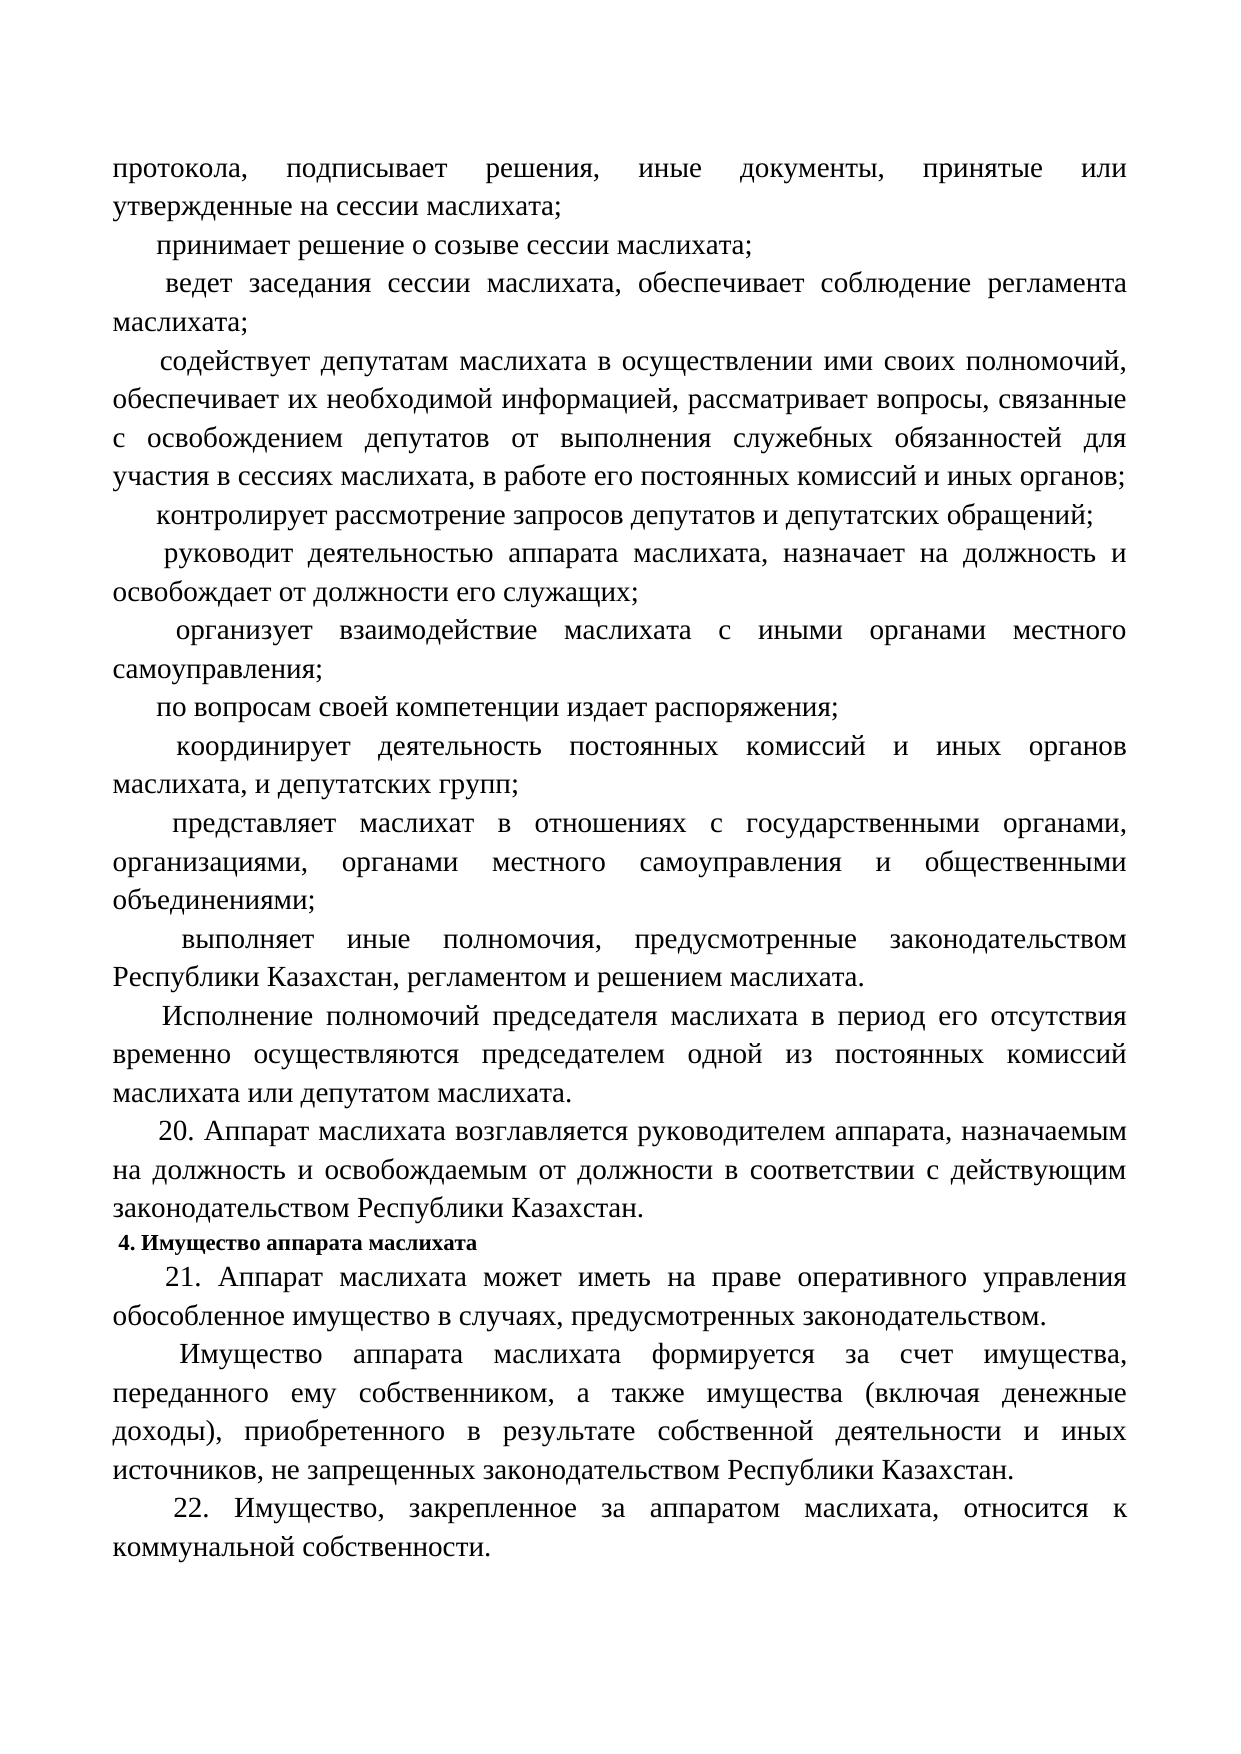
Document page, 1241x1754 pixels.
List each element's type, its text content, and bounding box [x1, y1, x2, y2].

text содействует депутатам маслихата в осуществлении ими своих полномочий, обеспечивает их необходимой информацией, рассматривает вопросы, связанные с освобождением депутатов от выполнения служебных обязанностей для участия в сессиях маслихата, в работе его постоянных комиссий и иных органов; [112, 343, 1128, 492]
text по вопросам своей компетенции издает распоряжения; [112, 689, 1128, 723]
text Имущество аппарата маслихата формируется за счет имущества, переданного ему собственником, а также имущества (включая денежные доходы), приобретенного в результате собственной деятельности и иных источников, не запрещенных законодательством Республики Казахстан. [112, 1336, 1128, 1486]
text контролирует рассмотрение запросов депутатов и депутатских обращений; [112, 497, 1128, 530]
text организует взаимодействие маслихата с иными органами местного самоуправления; [112, 612, 1128, 684]
text 4. Имущество аппарата маслихата [112, 1229, 1128, 1256]
text представляет маслихат в отношениях с государственными органами, организациями, органами местного самоуправления и общественными объединениями; [112, 805, 1128, 916]
text выполняет иные полномочия, предусмотренные законодательством Республики Казахстан, регламентом и решением маслихата. [112, 921, 1128, 993]
text руководит деятельностью аппарата маслихата, назначает на должность и освобождает от должности его служащих; [112, 535, 1128, 607]
text ведет заседания сессии маслихата, обеспечивает соблюдение регламента маслихата; [112, 266, 1128, 338]
text принимает решение о созыве сессии маслихата; [112, 227, 1128, 261]
text 22. Имущество, закрепленное за аппаратом маслихата, относится к коммунальной собственности. [112, 1491, 1128, 1563]
text координирует деятельность постоянных комиссий и иных органов маслихата, и депутатских групп; [112, 728, 1128, 800]
text 20. Аппарат маслихата возглавляется руководителем аппарата, назначаемым на должность и освобождаемым от должности в соответствии с действующим законодательством Республики Казахстан. [112, 1113, 1128, 1224]
text Исполнение полномочий председателя маслихата в период его отсутствия временно осуществляются председателем одной из постоянных комиссий маслихата или депутатом маслихата. [112, 998, 1128, 1108]
text 21. Аппарат маслихата может иметь на праве оперативного управления обособленное имущество в случаях, предусмотренных законодательством. [112, 1259, 1128, 1331]
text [112, 150, 1128, 222]
